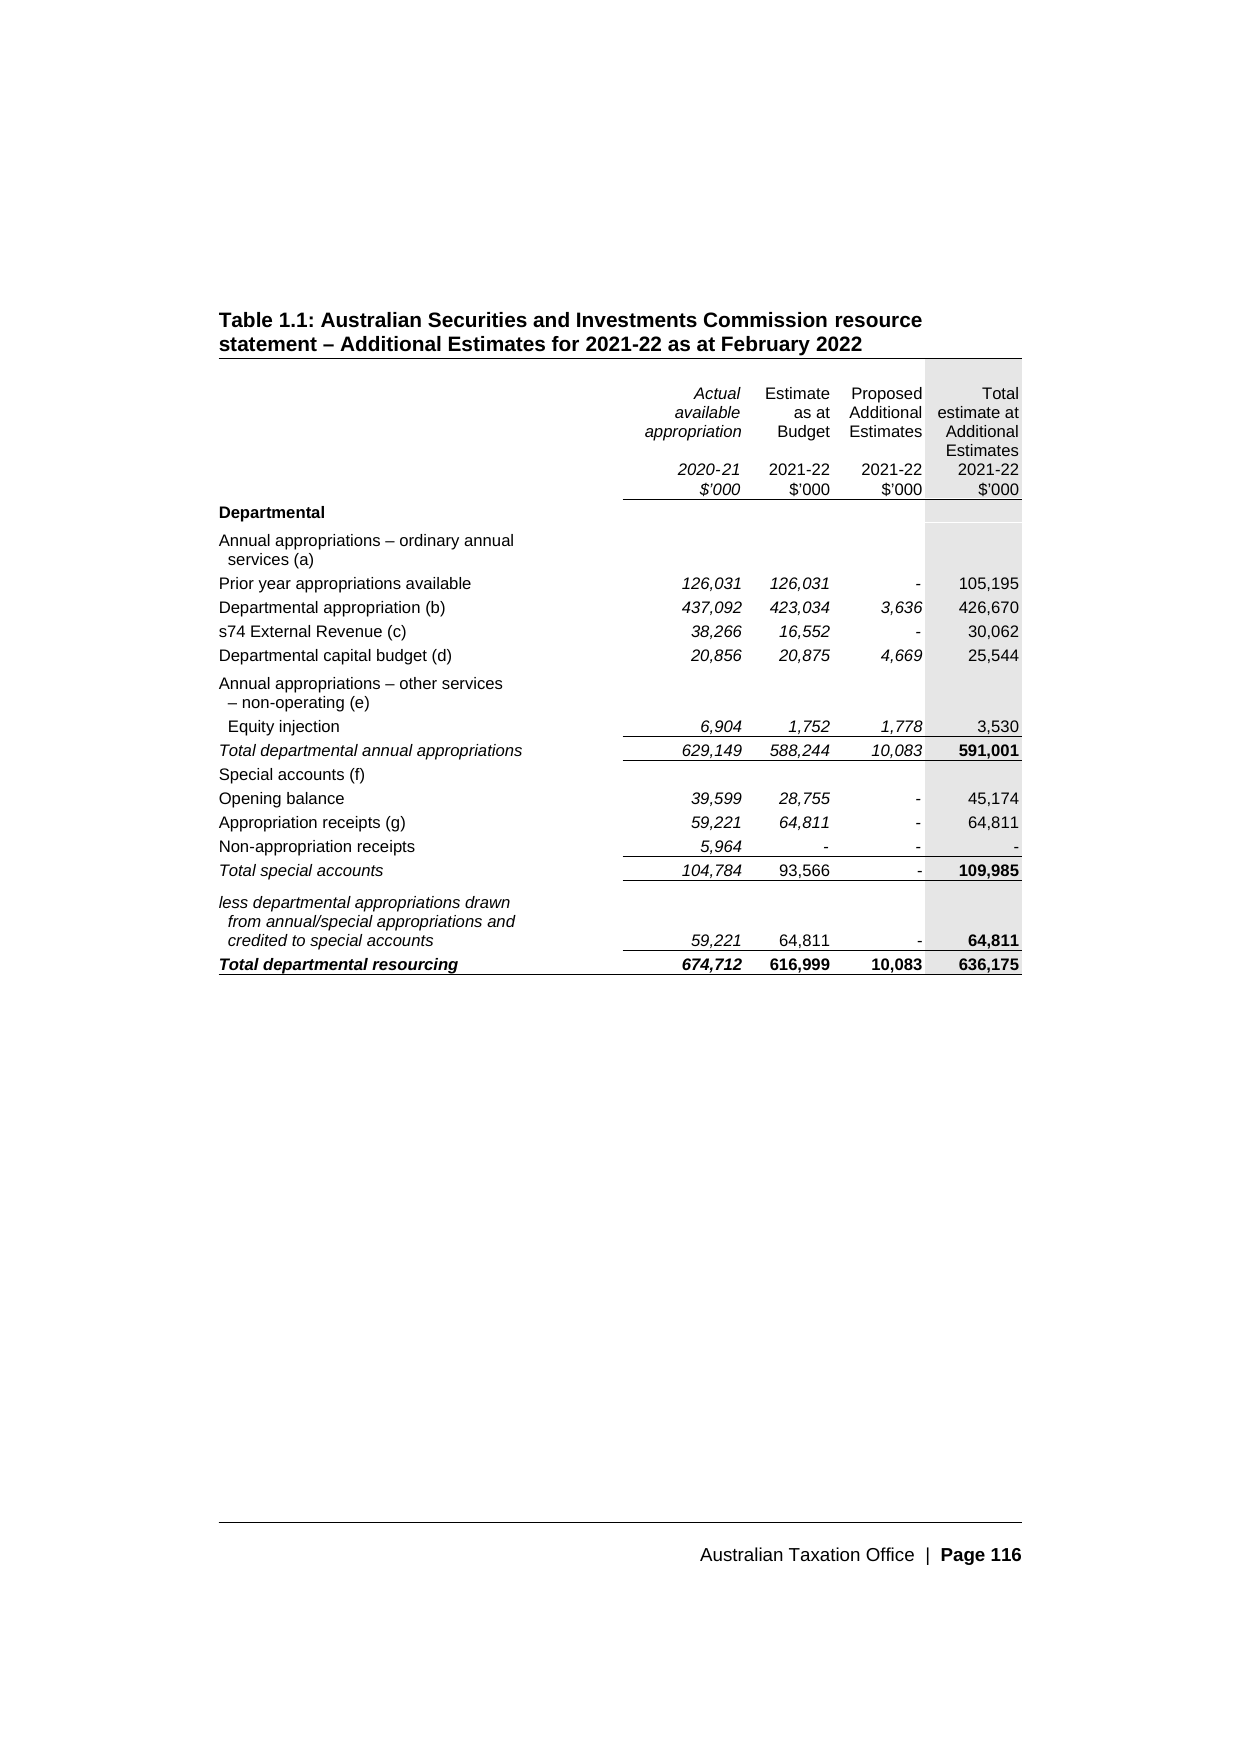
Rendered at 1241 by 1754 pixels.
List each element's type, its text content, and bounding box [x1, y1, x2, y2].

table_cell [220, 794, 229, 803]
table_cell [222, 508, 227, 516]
subtitle Table 1.1: Australian Securities and Investments Commission resource statement – Additional Estimates for 2021-22 as at February 2022 [218, 308, 1022, 356]
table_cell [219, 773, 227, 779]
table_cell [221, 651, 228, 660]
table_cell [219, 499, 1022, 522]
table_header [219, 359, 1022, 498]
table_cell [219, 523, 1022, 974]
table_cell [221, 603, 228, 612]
